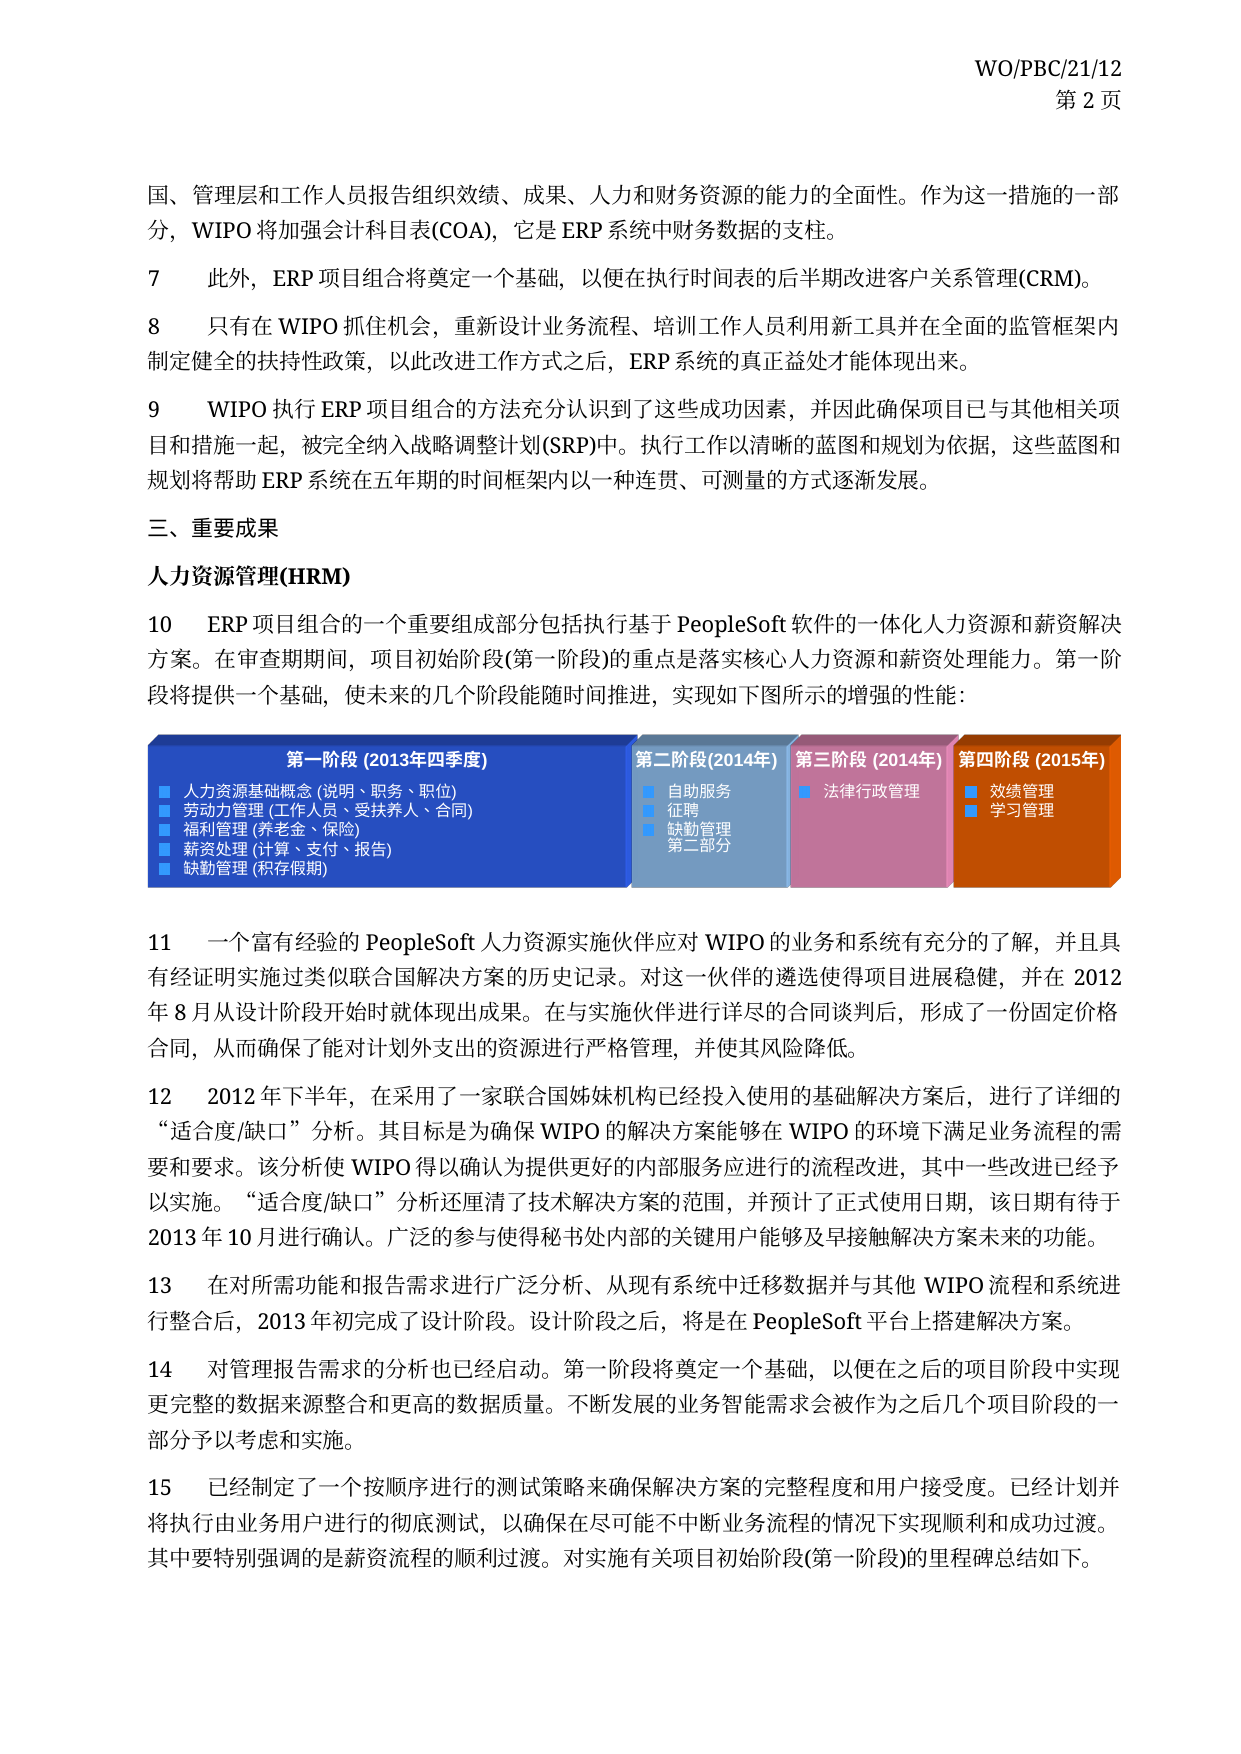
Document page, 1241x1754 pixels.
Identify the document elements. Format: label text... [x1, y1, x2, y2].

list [148, 174, 1122, 245]
list ERP项目组合的一个重要组成部分包括执行基于PeopleSoft软件的一体化人力资源和薪资解决方案。在审查期期间，项目初始阶段(第一阶段)的重点是落实核心人力资源和薪资处理能力。第一阶段将提供一个基础，使未来的几个阶段能随时间推进，实现如下图所示的增强的性能： [148, 603, 1122, 709]
list 三、重要成果 [148, 507, 1122, 543]
list 人力资源管理(HRM) [148, 555, 1122, 591]
list 2012年下半年，在采用了一家联合国姊妹机构已经投入使用的基础解决方案后，进行了详细的“适合度/缺口”分析。其目标是为确保WIPO的解决方案能够在WIPO的环境下满足业务流程的需要和要求。该分析使WIPO得以确认为提供更好的内部服务应进行的流程改进，其中一些改进已经予以实施。“适合度/缺口”分析还厘清了技术解决方案的范围，并预计了正式使用日期，该日期有待于2013年10月进行确认。广泛的参与使得秘书处内部的关键用户能够及早接触解决方案未来的功能。 [148, 1075, 1122, 1252]
list 只有在WIPO抓住机会，重新设计业务流程、培训工作人员利用新工具并在全面的监管框架内制定健全的扶持性政策，以此改进工作方式之后，ERP系统的真正益处才能体现出来。 [148, 305, 1122, 376]
list 已经制定了一个按顺序进行的测试策略来确保解决方案的完整程度和用户接受度。已经计划并将执行由业务用户进行的彻底测试，以确保在尽可能不中断业务流程的情况下实现顺利和成功过渡。其中要特别强调的是薪资流程的顺利过渡。对实施有关项目初始阶段(第一阶段)的里程碑总结如下。 [148, 1467, 1122, 1573]
list 此外，ERP项目组合将奠定一个基础，以便在执行时间表的后半期改进客户关系管理(CRM)。 [148, 257, 1122, 293]
list 一个富有经验的PeopleSoft人力资源实施伙伴应对WIPO的业务和系统有充分的了解，并且具有经证明实施过类似联合国解决方案的历史记录。对这一伙伴的遴选使得项目进展稳健，并在2012年8月从设计阶段开始时就体现出成果。在与实施伙伴进行详尽的合同谈判后，形成了一份固定价格合同，从而确保了能对计划外支出的资源进行严格管理，并使其风险降低。 [148, 921, 1122, 1063]
list 在对所需功能和报告需求进行广泛分析、从现有系统中迁移数据并与其他WIPO流程和系统进行整合后，2013年初完成了设计阶段。设计阶段之后，将是在PeopleSoft平台上搭建解决方案。 [148, 1265, 1122, 1336]
list WIPO执行ERP项目组合的方法充分认识到了这些成功因素，并因此确保项目已与其他相关项目和措施一起，被完全纳入战略调整计划(SRP)中。执行工作以清晰的蓝图和规划为依据，这些蓝图和规划将帮助ERP系统在五年期的时间框架内以一种连贯、可测量的方式逐渐发展。 [148, 389, 1122, 495]
list 对管理报告需求的分析也已经启动。第一阶段将奠定一个基础，以便在之后的项目阶段中实现更完整的数据来源整合和更高的数据质量。不断发展的业务智能需求会被作为之后几个项目阶段的一部分予以考虑和实施。 [148, 1348, 1122, 1454]
